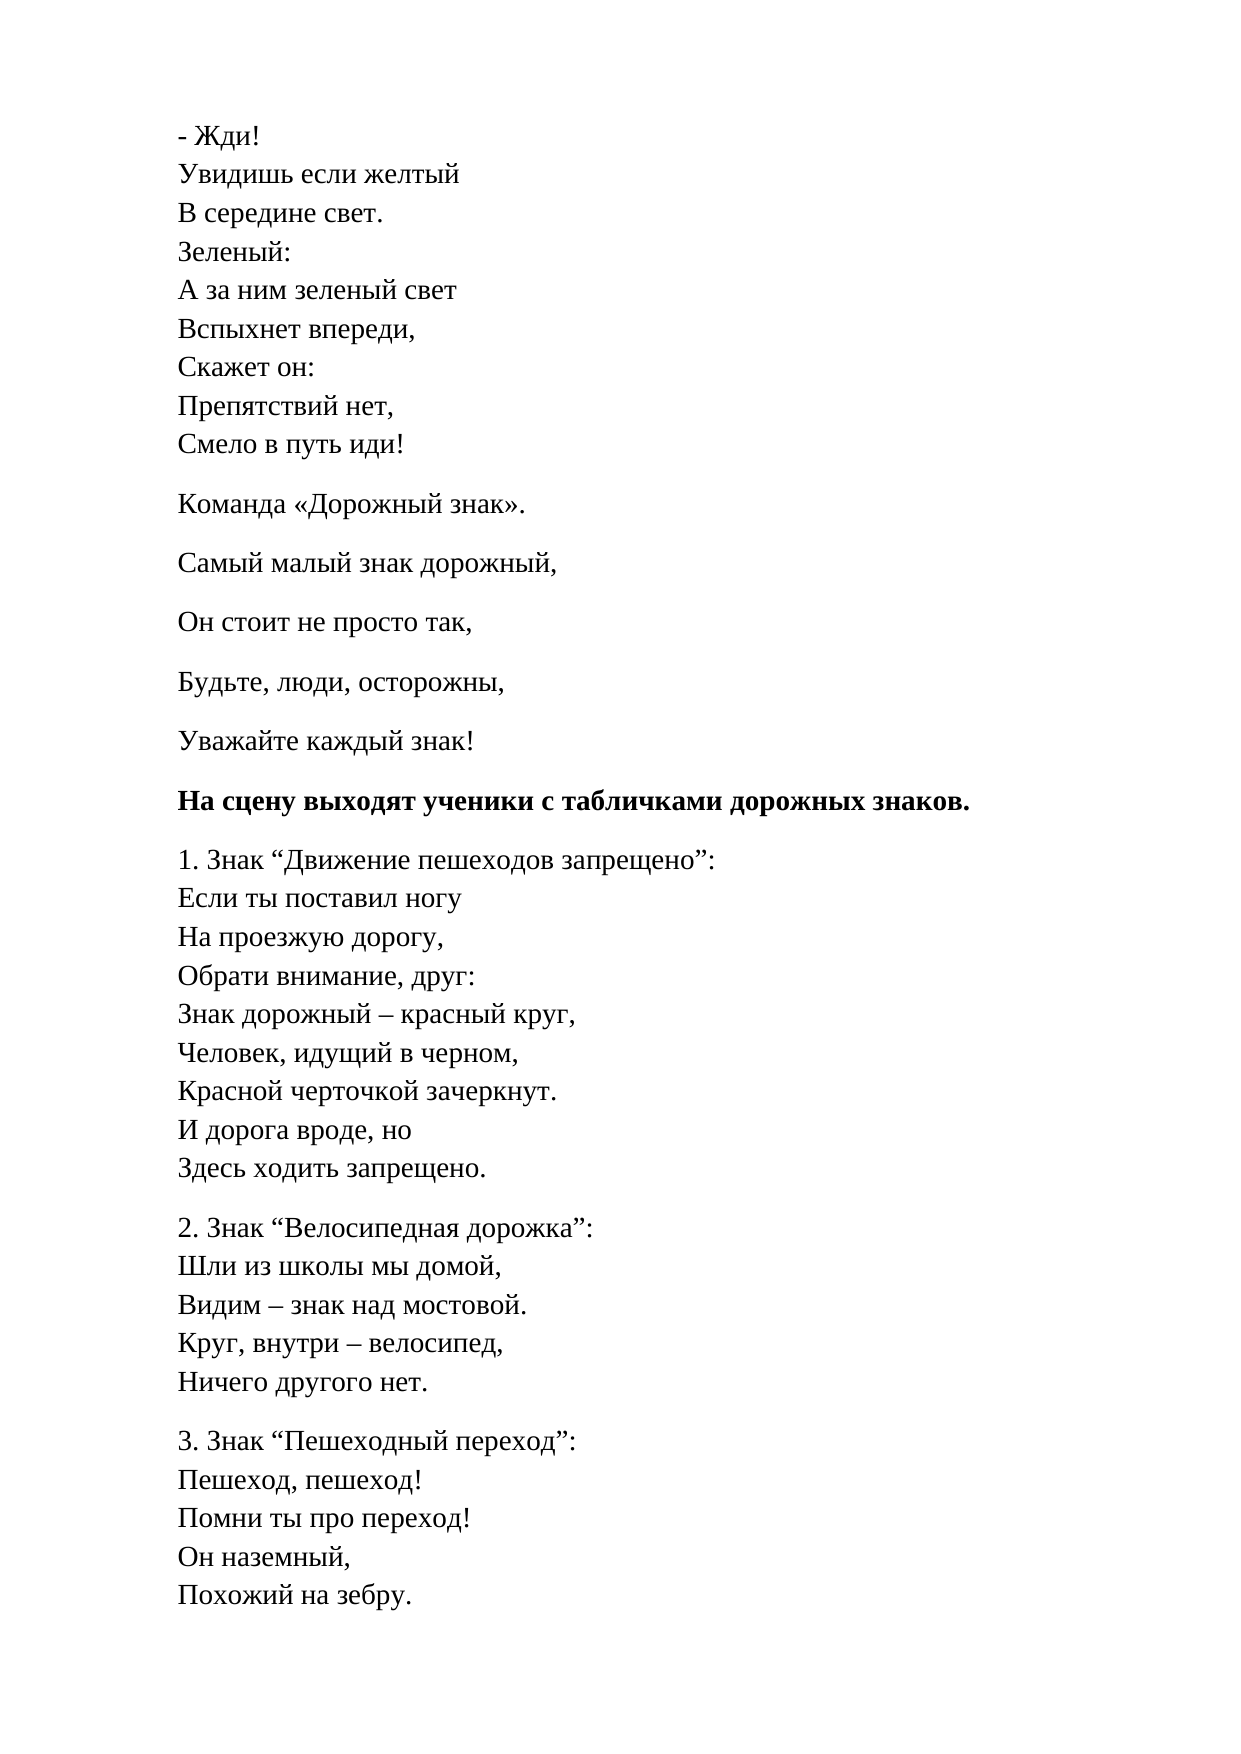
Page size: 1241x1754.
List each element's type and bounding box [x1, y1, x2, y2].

table_header [177, 118, 1152, 1611]
